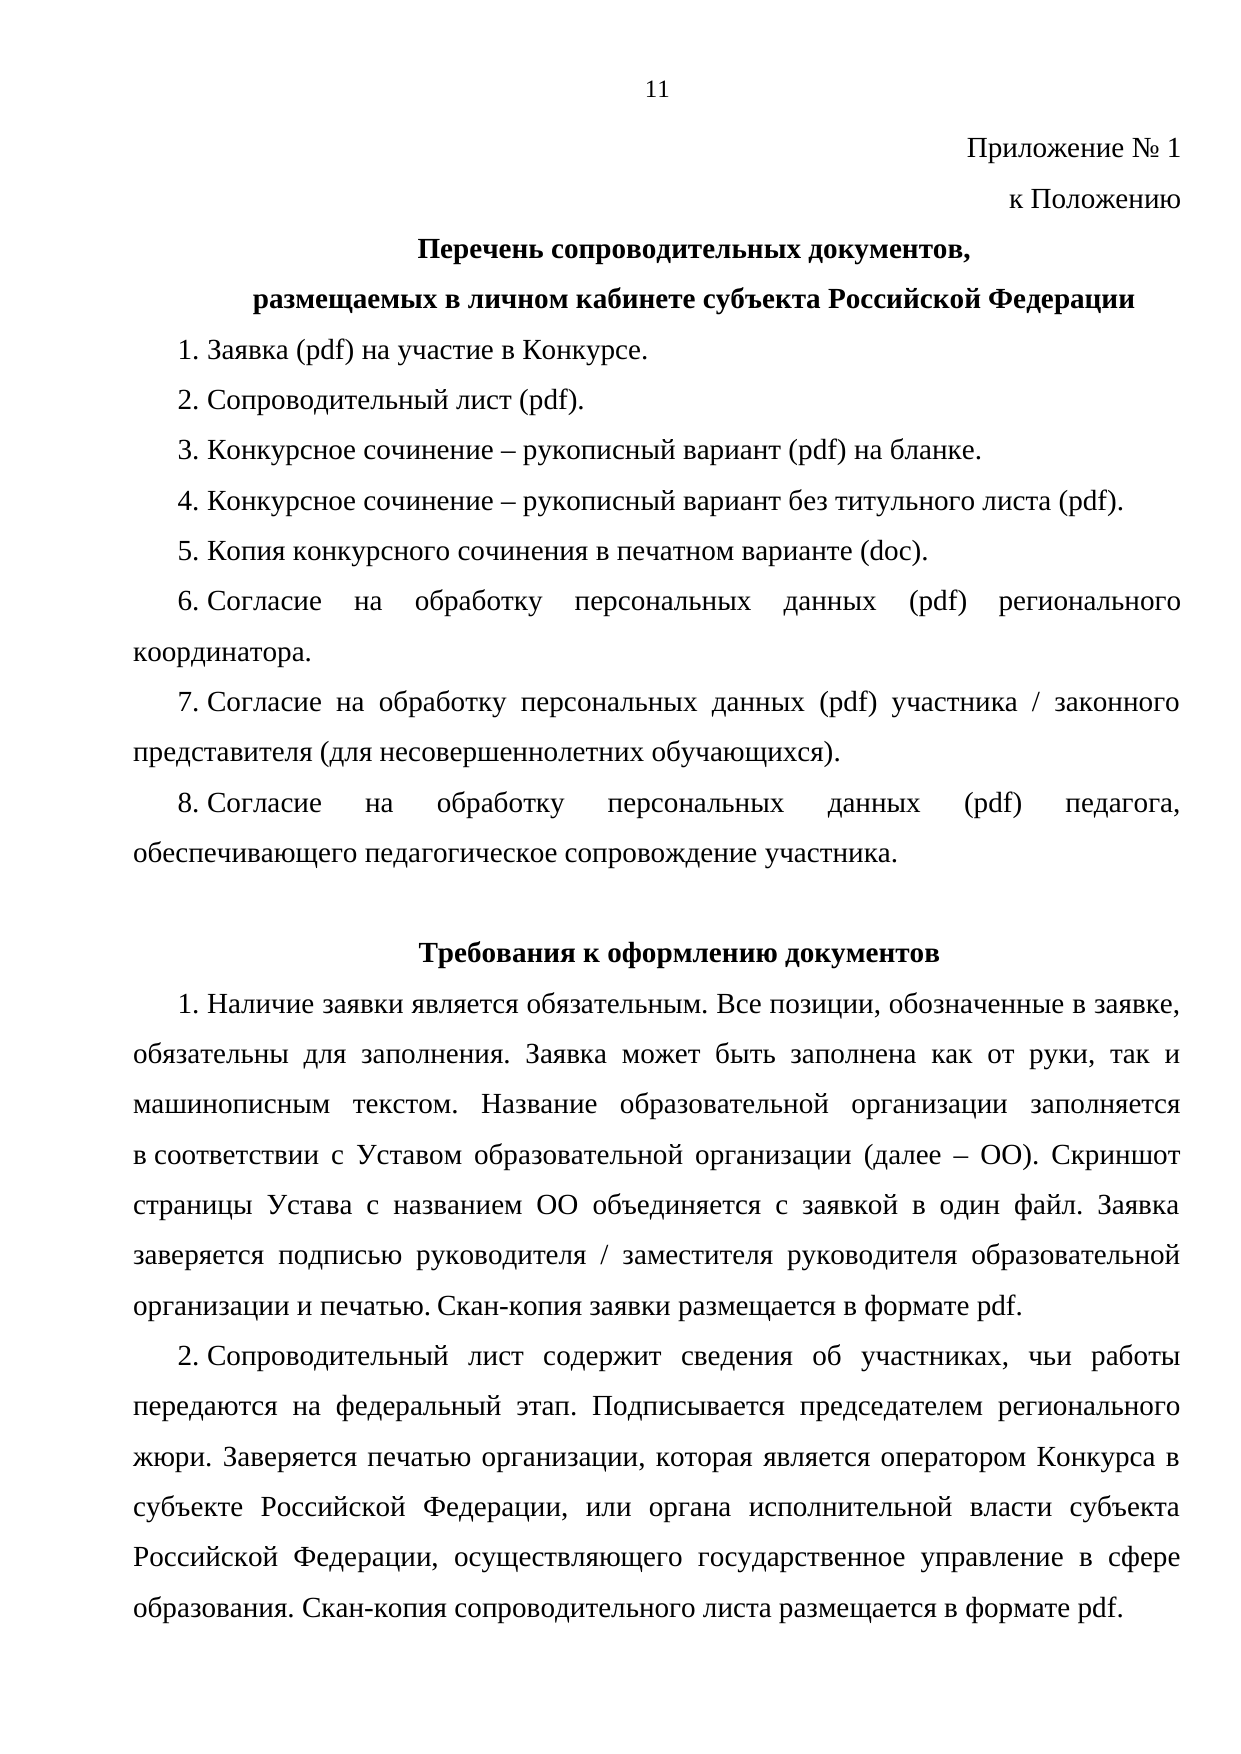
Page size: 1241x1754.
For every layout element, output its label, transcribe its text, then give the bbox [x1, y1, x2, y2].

list Сопроводительный лист (pdf). [133, 382, 1181, 416]
list Копия конкурсного сочинения в печатном варианте (doc). [133, 533, 1181, 567]
list Согласие на обработку персональных данных (pdf) регионального координатора. [133, 583, 1181, 667]
list Согласие на обработку персональных данных (pdf) участника / законного представителя (для несовершеннолетних обучающихся). [133, 684, 1181, 768]
list Конкурсное сочинение – рукописный вариант (pdf) на бланке. [133, 432, 1181, 466]
list Конкурсное сочинение – рукописный вариант без титульного листа (pdf). [133, 483, 1181, 516]
text к Положению [133, 181, 1181, 214]
text Требования к оформлению документов [133, 936, 1181, 969]
text Приложение № 1 [133, 131, 1181, 164]
list Наличие заявки является обязательным. Все позиции, обозначенные в заявке, обязательны для заполнения. Заявка может быть заполнена как от руки, так и машинописным текстом. Название образовательной организации заполняется в соответствии с Уставом образовательной организации (далее – ОО). Скриншот страницы Устава с названием ОО объединяется с заявкой в один файл. Заявка заверяется подписью руководителя / заместителя руководителя образовательной организации и печатью. Скан-копия заявки размещается в формате pdf. [133, 986, 1181, 1321]
text размещаемых в личном кабинете субъекта Российской Федерации [133, 282, 1181, 315]
text Перечень сопроводительных документов, [133, 231, 1181, 265]
list Согласие на обработку персональных данных (pdf) педагога, обеспечивающего педагогическое сопровождение участника. [133, 785, 1181, 868]
list Сопроводительный лист содержит сведения об участниках, чьи работы передаются на федеральный этап. Подписывается председателем регионального жюри. Заверяется печатью организации, которая является оператором Конкурса в субъекте Российской Федерации, или органа исполнительной власти субъекта Российской Федерации, осуществляющего государственное управление в сфере образования. Скан-копия сопроводительного листа размещается в формате pdf. [133, 1338, 1181, 1623]
list Заявка (pdf) на участие в Конкурсе. [133, 332, 1181, 365]
